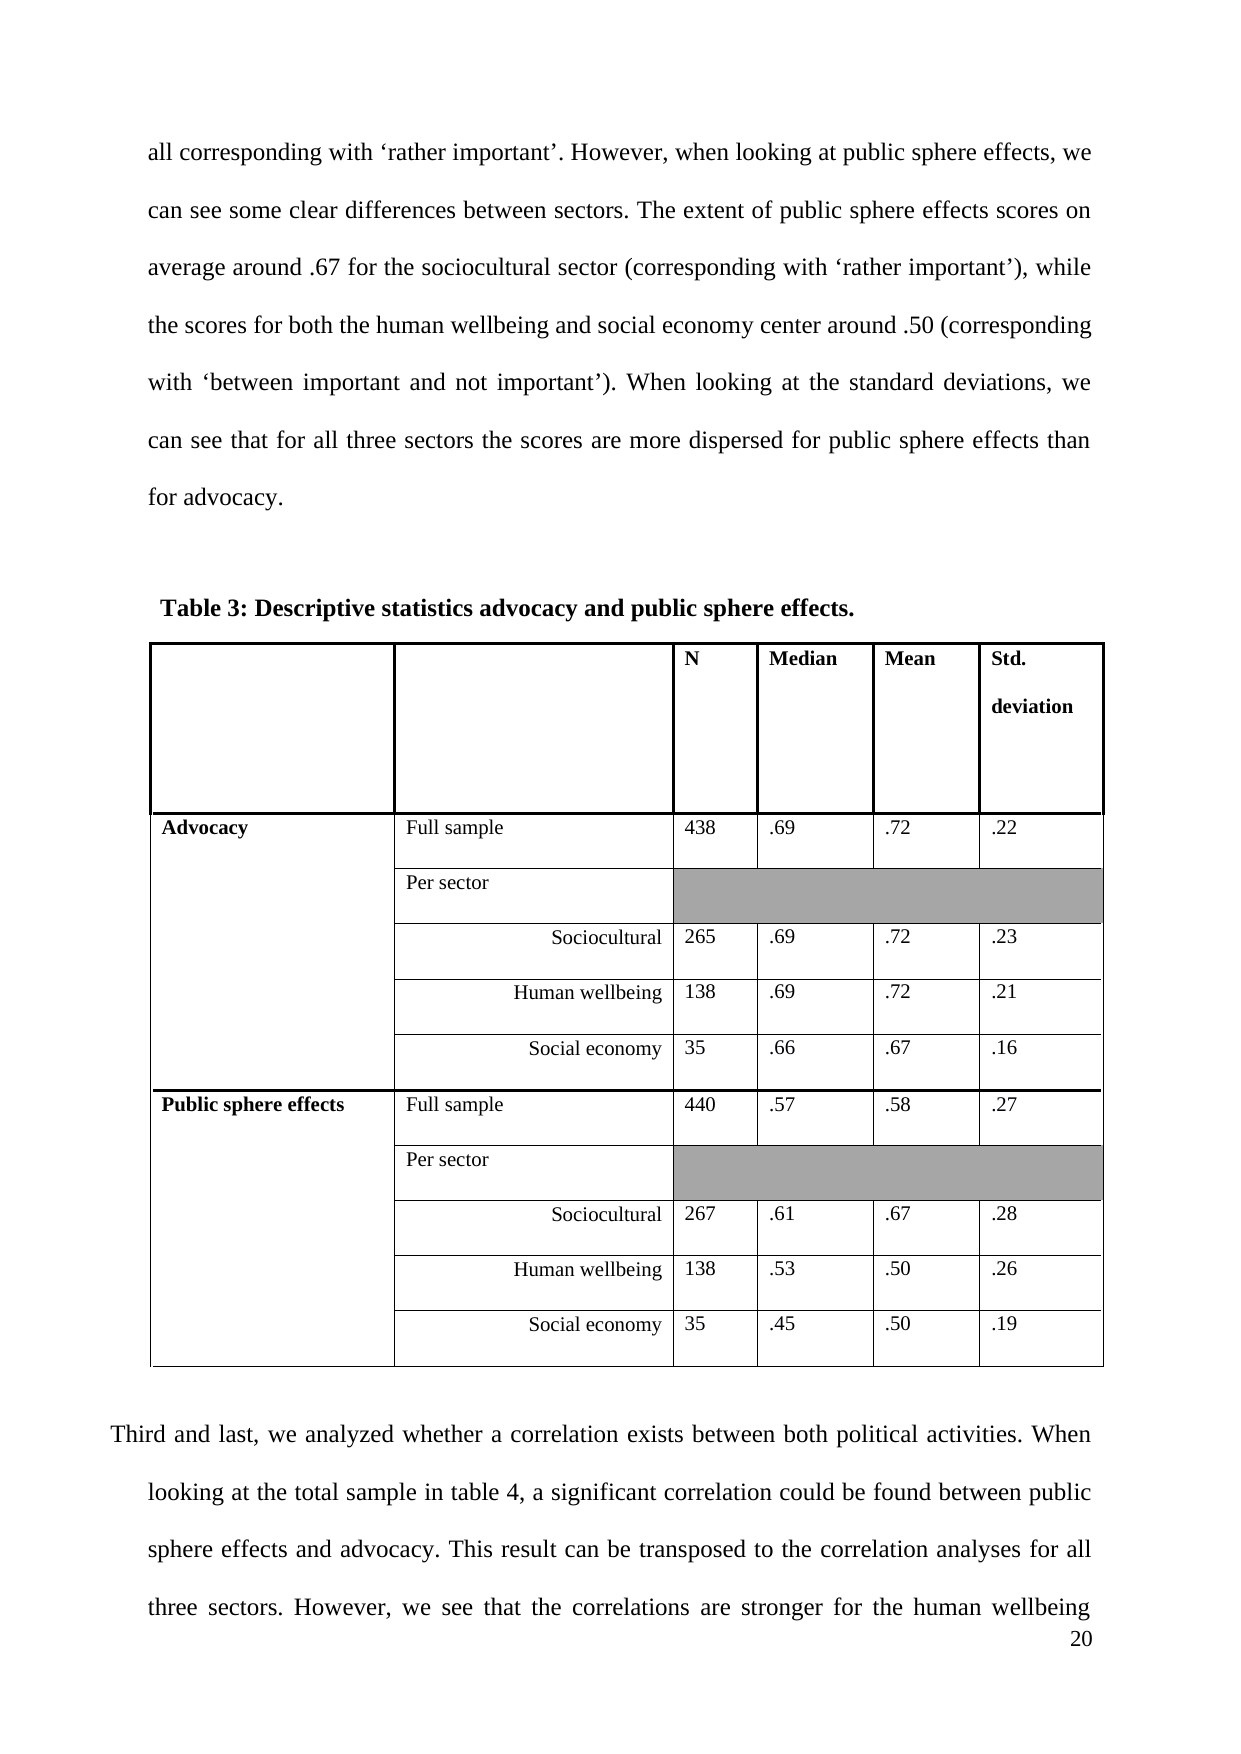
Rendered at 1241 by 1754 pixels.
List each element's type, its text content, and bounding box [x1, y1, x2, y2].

table_cell 138 [674, 980, 757, 1034]
table_cell .67 [874, 1035, 979, 1089]
table_cell .50 [874, 1311, 979, 1366]
table_cell 267 [674, 1201, 757, 1255]
table_cell Per sector [395, 1146, 673, 1200]
table_cell .61 [758, 1201, 873, 1255]
table_cell .21 [980, 979, 1103, 1034]
table_cell Advocacy [151, 813, 394, 1089]
table_cell 438 [674, 815, 757, 868]
table_cell .28 [980, 1200, 1103, 1255]
table_cell .57 [758, 1092, 873, 1145]
table_cell Sociocultural [395, 1201, 673, 1255]
table_cell 265 [674, 924, 757, 978]
table_cell .53 [758, 1256, 873, 1310]
table_header [152, 645, 393, 812]
table_cell .66 [758, 1035, 873, 1089]
table_cell [674, 1145, 1103, 1200]
table_header [396, 645, 672, 812]
table_cell Human wellbeing [395, 1256, 673, 1310]
table_cell Social economy [395, 1311, 673, 1366]
table_cell .69 [758, 980, 873, 1034]
table_cell .23 [980, 923, 1103, 978]
table_cell .72 [874, 815, 979, 868]
table_cell .19 [980, 1310, 1103, 1366]
table_cell .69 [758, 924, 873, 978]
table_cell 35 [674, 1035, 757, 1089]
table_cell Human wellbeing [395, 980, 673, 1034]
table_cell .58 [874, 1092, 979, 1145]
table_cell Full sample [395, 815, 673, 868]
table_cell Sociocultural [395, 924, 673, 978]
table_cell 138 [674, 1256, 757, 1310]
table_cell 35 [674, 1311, 757, 1366]
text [110, 137, 1092, 511]
table_header Mean [875, 645, 978, 812]
table_header N [675, 645, 756, 812]
table_cell .22 [980, 812, 1103, 868]
table_cell .50 [874, 1256, 979, 1310]
table_cell 440 [674, 1092, 757, 1145]
table_cell .67 [874, 1201, 979, 1255]
table_cell Public sphere effects [151, 1089, 394, 1366]
table_cell Social economy [395, 1035, 673, 1089]
text Table 3: Descriptive statistics advocacy and public sphere effects. [148, 593, 1105, 621]
table_cell [674, 868, 1103, 923]
table_cell Full sample [395, 1092, 673, 1145]
table_cell .26 [980, 1255, 1103, 1310]
table_cell .69 [758, 815, 873, 868]
table_cell .72 [874, 980, 979, 1034]
table_header Std. deviation [981, 645, 1102, 812]
table_cell .45 [758, 1311, 873, 1366]
table_cell .16 [980, 1034, 1103, 1089]
table_cell .27 [980, 1089, 1103, 1145]
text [110, 1419, 1092, 1621]
table_header Median [759, 645, 872, 812]
table_cell Per sector [395, 869, 673, 923]
table_cell .72 [874, 924, 979, 978]
